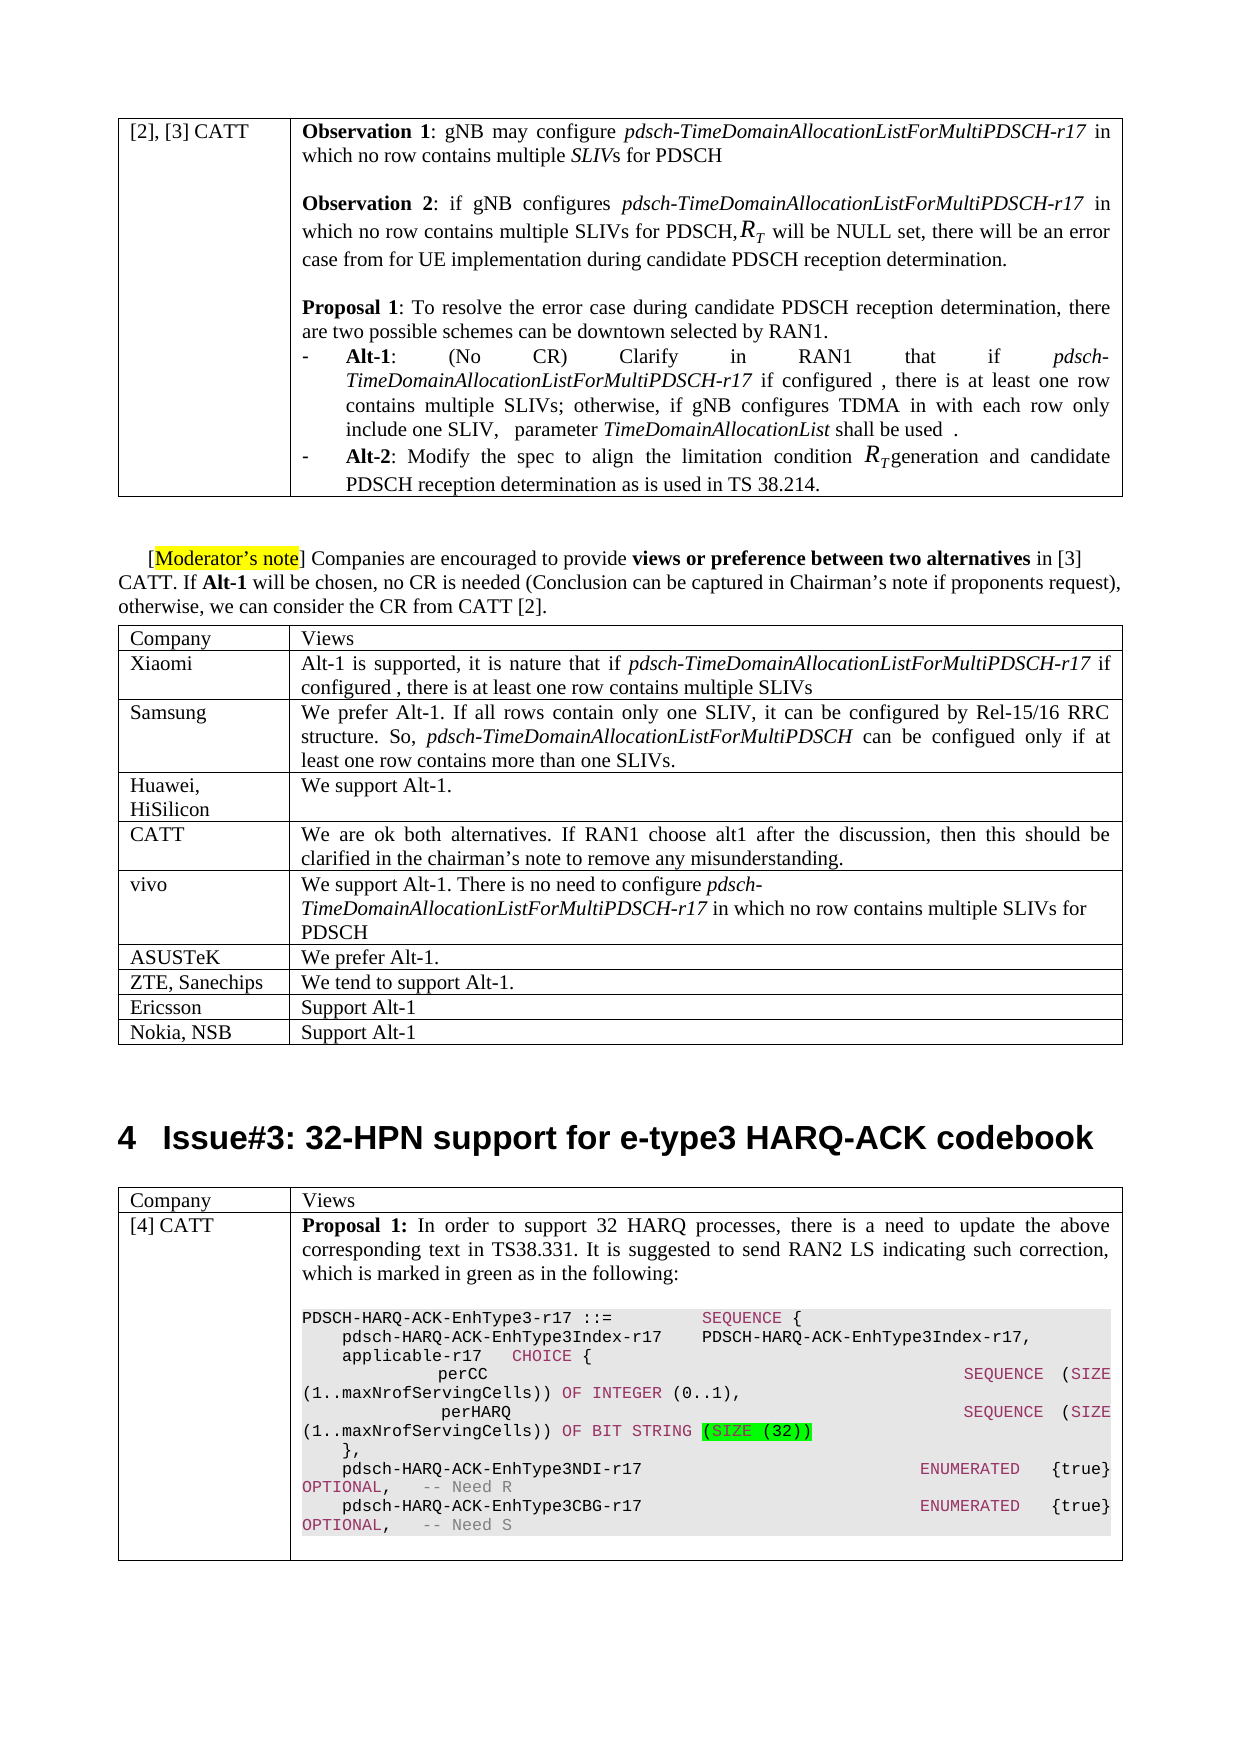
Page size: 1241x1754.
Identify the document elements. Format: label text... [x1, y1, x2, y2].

table_cell Observation 1: gNB may configure pdsch-TimeDomainAllocationListForMultiPDSCH-r17 in which no row contains multiple SLIVs for PDSCH Observation 2: if gNB configures pdsch-TimeDomainAllocationListForMultiPDSCH-r17 in which no row contains multiple SLIVs for PDSCH, will be NULL set, there will be an error case from for UE implementation during candidate PDSCH reception determination. Proposal 1: To resolve the error case during candidate PDSCH reception determination, there are two possible schemes can be downtown selected by RAN1. Alt-1: (No CR) Clarify in RAN1 that if pdsch-TimeDomainAllocationListForMultiPDSCH-r17 if configured , there is at least one row contains multiple SLIVs; otherwise, if gNB configures TDMA in with each row only include one SLIV, parameter TimeDomainAllocationList shall be used . Alt-2: Modify the spec to align the limitation condition generation and candidate PDSCH reception determination as is used in TS 38.214. [291, 119, 1122, 496]
subtitle [Moderator’s note] Companies are encouraged to provide views or preference between two alternatives in [3] CATT. If Alt-1 will be chosen, no CR is needed (Conclusion can be captured in Chairman’s note if proponents request), otherwise, we can consider the CR from CATT [2]. [118, 546, 1122, 618]
table_cell ZTE, Sanechips [119, 970, 289, 994]
table_cell Samsung [119, 700, 289, 772]
table_cell Nokia, NSB [119, 1020, 289, 1044]
table_cell We tend to support Alt-1. [290, 970, 1122, 994]
table_header Views [291, 1188, 1122, 1212]
table_cell [4] CATT [119, 1213, 290, 1560]
table_cell We prefer Alt-1. If all rows contain only one SLIV, it can be configured by Rel-15/16 RRC structure. So, pdsch-TimeDomainAllocationListForMultiPDSCH can be configued only if at least one row contains more than one SLIVs. [290, 700, 1122, 772]
table_cell CATT [119, 822, 289, 870]
subtitle Issue#3: 32-HPN support for e-type3 HARQ-ACK codebook [117, 1118, 1122, 1157]
table_cell Alt-1 is supported, it is nature that if pdsch-TimeDomainAllocationListForMultiPDSCH-r17 if configured , there is at least one row contains multiple SLIVs [290, 651, 1122, 699]
table_cell Ericsson [119, 995, 289, 1019]
table_cell ASUSTeK [119, 945, 289, 969]
table_cell vivo [119, 871, 289, 944]
table_cell Huawei, HiSilicon [119, 773, 289, 821]
table_cell Support Alt-1 [290, 995, 1122, 1019]
table_cell We are ok both alternatives. If RAN1 choose alt1 after the discussion, then this should be clarified in the chairman’s note to remove any misunderstanding. [290, 822, 1122, 870]
table_header Views [290, 626, 1122, 650]
table_cell Proposal 1: In order to support 32 HARQ processes, there is a need to update the above corresponding text in TS38.331. It is suggested to send RAN2 LS indicating such correction, which is marked in green as in the following: PDSCH-HARQ-ACK-EnhType3-r17 ::= SEQUENCE { pdsch-HARQ-ACK-EnhType3Index-r17 PDSCH-HARQ-ACK-EnhType3Index-r17, applicable-r17 CHOICE { perCC SEQUENCE (SIZE (1..maxNrofServingCells)) OF INTEGER (0..1), perHARQ SEQUENCE (SIZE (1..maxNrofServingCells)) OF BIT STRING (SIZE (32)) }, pdsch-HARQ-ACK-EnhType3NDI-r17 ENUMERATED {true} OPTIONAL, -- Need R pdsch-HARQ-ACK-EnhType3CBG-r17 ENUMERATED {true} OPTIONAL, -- Need S [291, 1213, 1122, 1560]
table_header Company [119, 1188, 290, 1212]
table_cell We support Alt-1. There is no need to configure pdsch-TimeDomainAllocationListForMultiPDSCH-r17 in which no row contains multiple SLIVs for PDSCH [290, 871, 1122, 944]
table_header Company [119, 626, 289, 650]
table_cell We support Alt-1. [290, 773, 1122, 821]
table_cell We prefer Alt-1. [290, 945, 1122, 969]
table_cell Support Alt-1 [290, 1020, 1122, 1044]
table_cell [2], [3] CATT [119, 119, 290, 496]
table_cell Xiaomi [119, 651, 289, 699]
